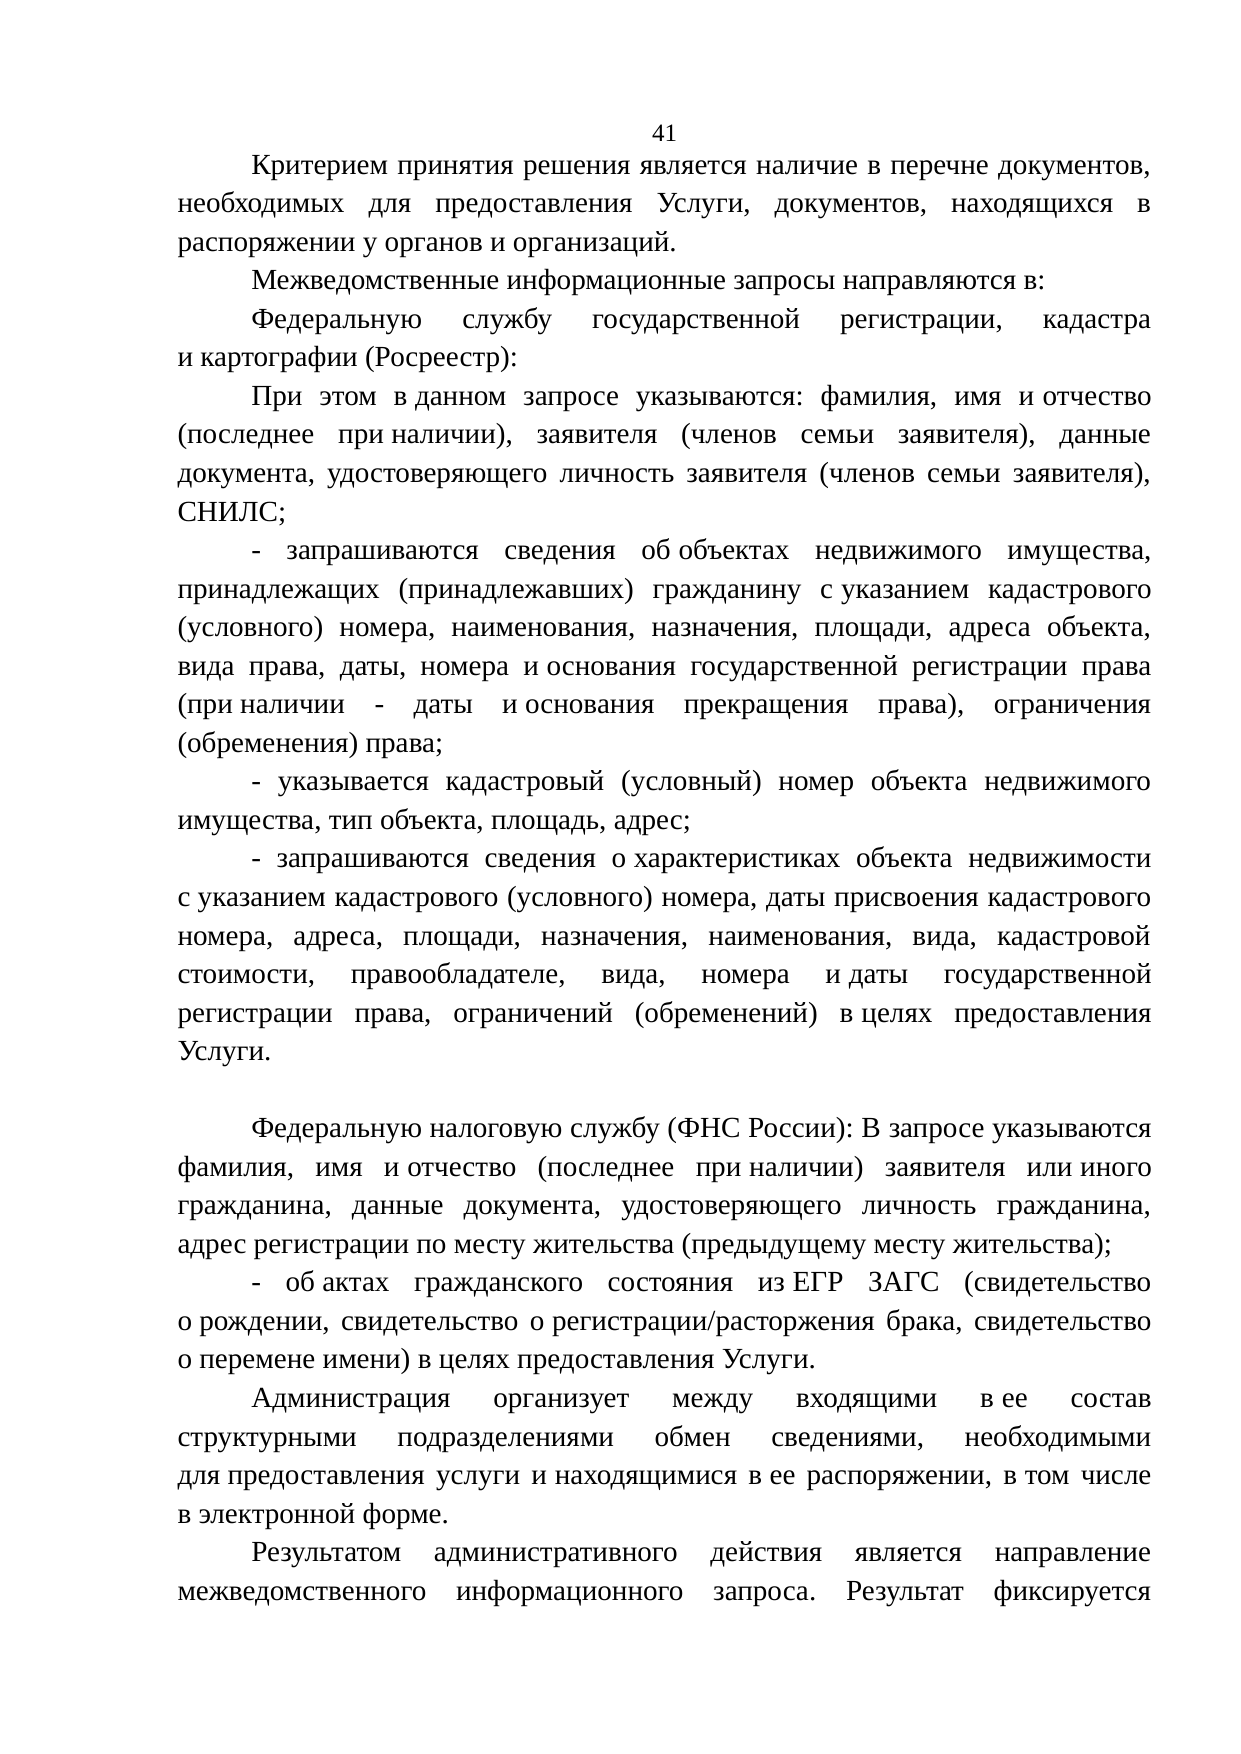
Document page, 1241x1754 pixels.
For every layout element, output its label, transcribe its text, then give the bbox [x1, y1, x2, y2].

text При этом в данном запросе указываются: фамилия, имя и отчество (последнее при наличии), заявителя (членов семьи заявителя), данные документа, удостоверяющего личность заявителя (членов семьи заявителя), СНИЛС; [177, 378, 1152, 527]
text Критерием принятия решения является наличие в перечне документов, необходимых для предоставления Услуги, документов, находящихся в распоряжении у органов и организаций. [177, 147, 1152, 257]
text Администрация организует между входящими в ее состав структурными подразделениями обмен сведениями, необходимыми для предоставления услуги и находящимися в ее распоряжении, в том числе в электронной форме. [177, 1380, 1152, 1529]
text ⁠-⁠ указывается кадастровый (условный) номер объекта недвижимого имущества, тип объекта, площадь, адрес; [177, 763, 1152, 836]
text ⁠-⁠ запрашиваются сведения об объектах недвижимого имущества, принадлежащих (принадлежавших) гражданину с указанием кадастрового (условного) номера, наименования, назначения, площади, адреса объекта, вида права, даты, номера и основания государственной регистрации права (при наличии ⁠-⁠ даты и основания прекращения права), ограничения (обременения) права; [177, 532, 1152, 758]
text ⁠-⁠ запрашиваются сведения о характеристиках объекта недвижимости с указанием кадастрового (условного) номера, даты присвоения кадастрового номера, адреса, площади, назначения, наименования, вида, кадастровой стоимости, правообладателе, вида, номера и даты государственной регистрации права, ограничений (обременений) в целях предоставления Услуги. [177, 841, 1152, 1067]
text Федеральную налоговую службу (ФНС России): В запросе указываются фамилия, имя и отчество (последнее при наличии) заявителя или иного гражданина, данные документа, удостоверяющего личность гражданина, адрес регистрации по месту жительства (предыдущему месту жительства); [177, 1110, 1152, 1259]
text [177, 1534, 1152, 1606]
text Межведомственные информационные запросы направляются в: [177, 262, 1152, 296]
text ⁠-⁠ об актах гражданского состояния из ЕГР ЗАГС (свидетельство о рождении, свидетельство о регистрации/расторжения брака, свидетельство о перемене имени) в целях предоставления Услуги. [177, 1264, 1152, 1375]
text Федеральную службу государственной регистрации, кадастра и картографии (Росреестр): [177, 301, 1152, 373]
